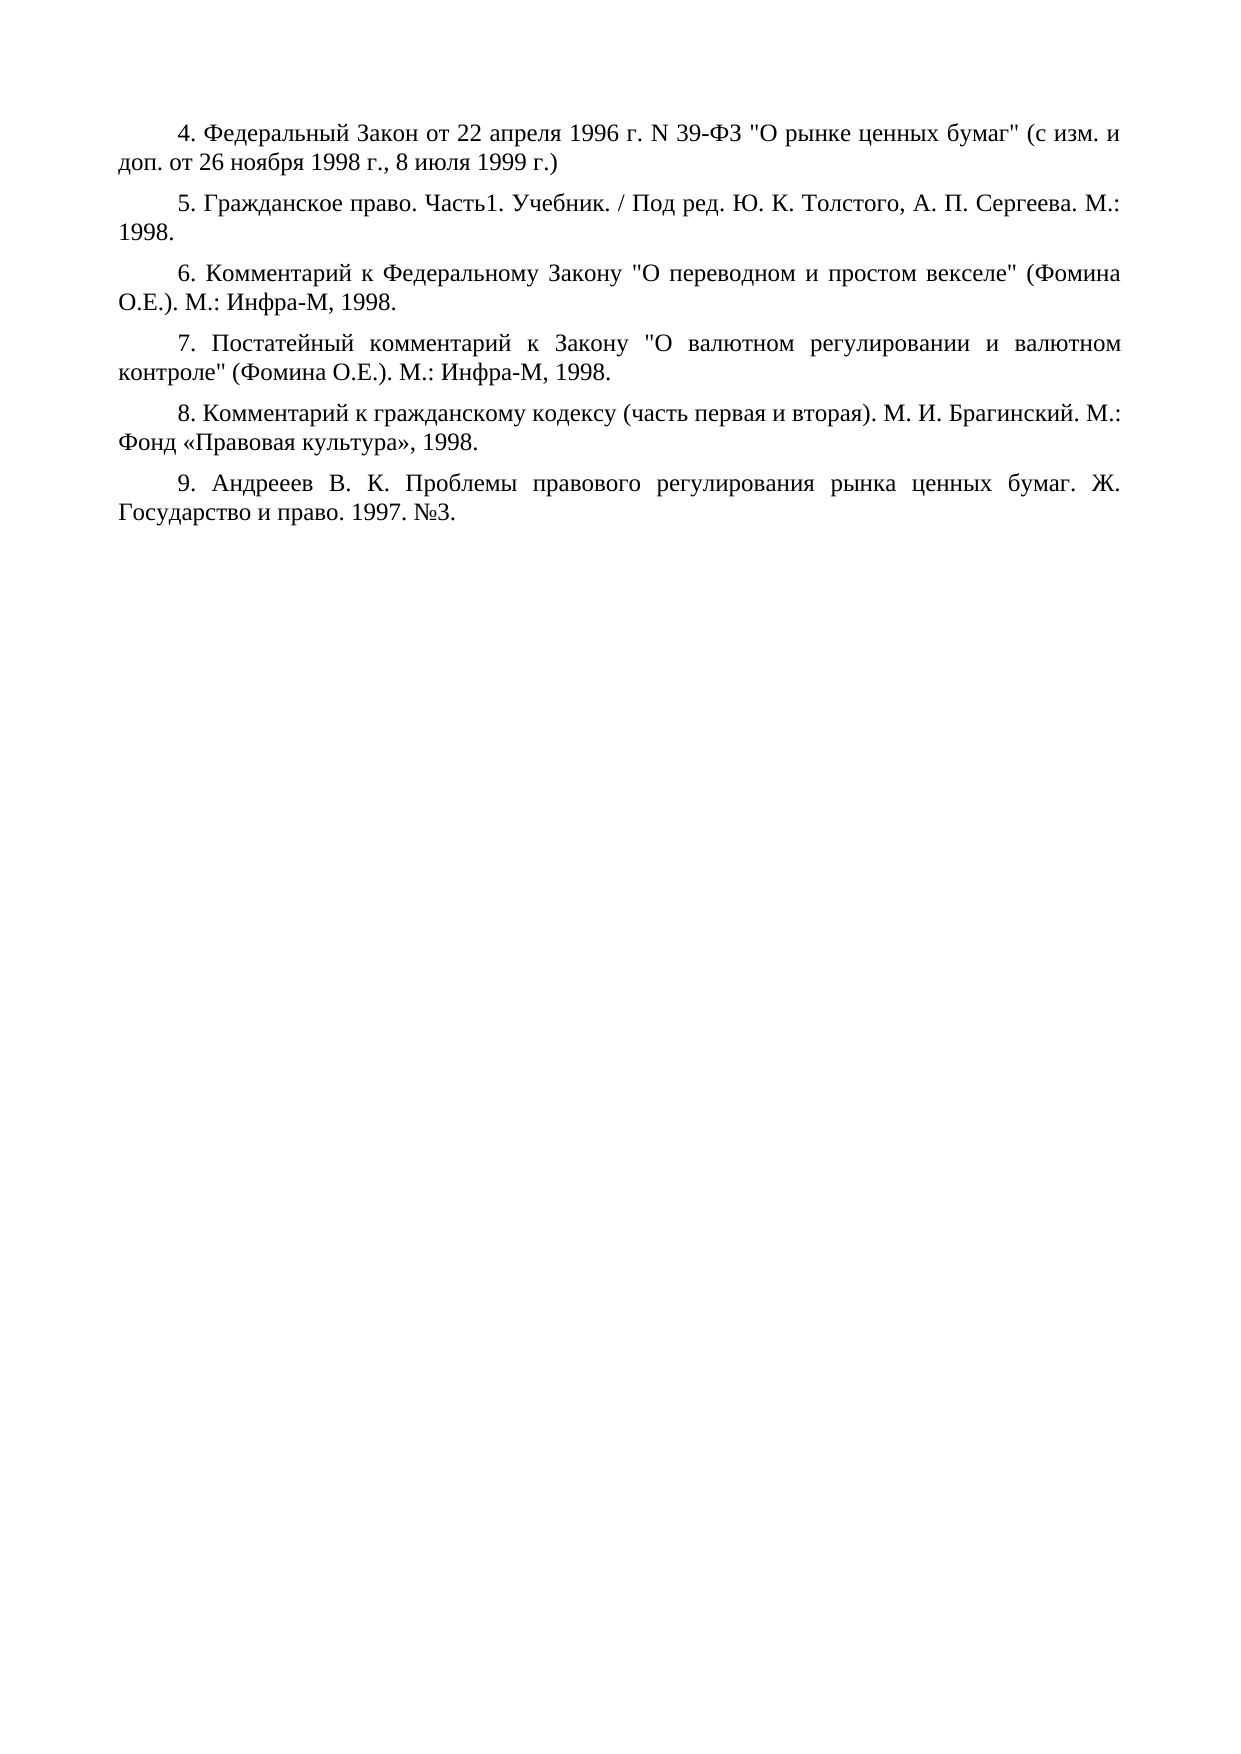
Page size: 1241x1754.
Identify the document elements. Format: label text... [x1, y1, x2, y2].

text 6. Комментарий к Федеральному Закону "О переводном и простом векселе" (Фомина О.Е.). М.: Инфра-М, 1998. [118, 258, 1122, 316]
text 8. Комментарий к гражданскому кодексу (часть первая и вторая). М. И. Брагинский. М.: Фонд «Правовая культура», 1998. [118, 398, 1122, 456]
text 9. Андрееев В. К. Проблемы правового регулирования рынка ценных бумаг. Ж. Государство и право. 1997. №3. [118, 468, 1122, 526]
text 5. Гражданское право. Часть1. Учебник. / Под ред. Ю. К. Толстого, А. П. Сергеева. М.: 1998. [118, 188, 1122, 246]
text 7. Постатейный комментарий к Закону "О валютном регулировании и валютном контроле" (Фомина О.Е.). М.: Инфра-М, 1998. [118, 328, 1122, 386]
text 4. Федеральный Закон от 22 апреля 1996 г. N 39-ФЗ "О рынке ценных бумаг" (с изм. и доп. от 26 ноября 1998 г., 8 июля 1999 г.) [118, 118, 1122, 176]
